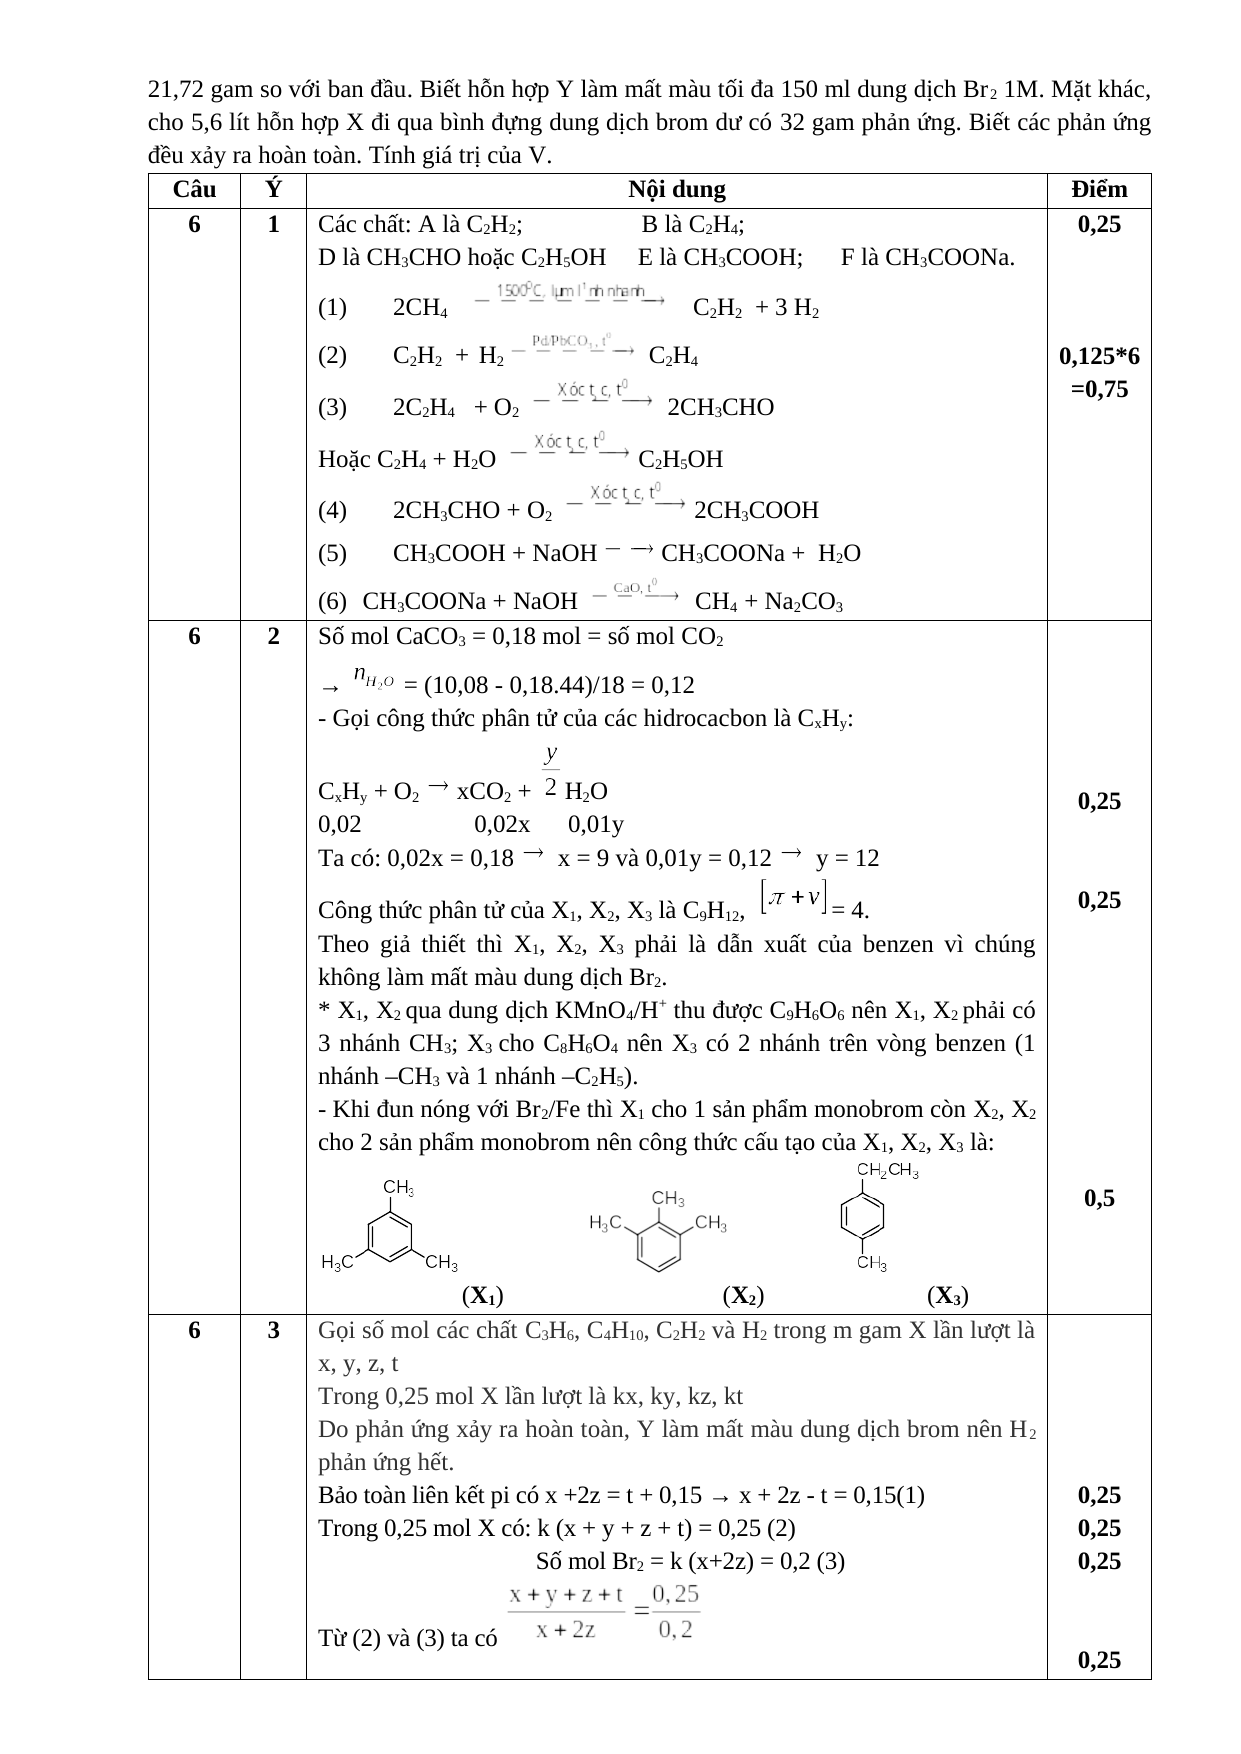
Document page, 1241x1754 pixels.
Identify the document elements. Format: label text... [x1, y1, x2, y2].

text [148, 74, 1152, 169]
table_cell 6 [149, 621, 240, 1314]
table_header Điểm [1048, 174, 1151, 208]
table_cell 1 [241, 209, 306, 620]
table_cell 0,25 0,125*6 =0,75 [1048, 209, 1151, 620]
table_cell 2 [241, 621, 306, 1314]
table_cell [1048, 1315, 1151, 1679]
table_header Câu [149, 174, 240, 208]
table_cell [307, 1315, 1047, 1679]
table_cell 6 [149, 1315, 240, 1679]
table_cell Số mol CaCO3 = 0,18 mol = số mol CO2 → = (10,08 - 0,18.44)/18 = 0,12 - Gọi công thức phân tử của các hidrocacbon là CxHy: CxHy + O2 xCO2 + H2O 0,02 0,02x 0,01y Ta có: 0,02x = 0,18 x = 9 và 0,01y = 0,12 y = 12 Công thức phân tử của X1, X2, X3 là C9H12, = 4. Theo giả thiết thì X1, X2, X3 phải là dẫn xuất của benzen vì chúng không làm mất màu dung dịch Br2. * X1, X2 qua dung dịch KMnO4/H+ thu được C9H6O6 nên X1, X2 phải có 3 nhánh CH3; X3 cho C8H6O4 nên X3 có 2 nhánh trên vòng benzen (1 nhánh –CH3 và 1 nhánh –C2H5). - Khi đun nóng với Br2/Fe thì X1 cho 1 sản phẩm monobrom còn X2, X2 cho 2 sản phẩm monobrom nên công thức cấu tạo của X1, X2, X3 là: (X1) (X2) (X3) [307, 621, 1047, 1314]
table_header Ý [241, 174, 306, 208]
table_cell 6 [149, 209, 240, 620]
table_header Nội dung [307, 174, 1047, 208]
table_cell 3 [241, 1315, 306, 1679]
table_cell 0,25 0,25 0,5 [1048, 621, 1151, 1314]
table_cell Các chất: A là C2H2; B là C2H4; D là CH3CHO hoặc C2H5OH E là CH3COOH; F là CH3COONa. (1) 2CH4 C2H2 + 3 H2 (2) C2H2 + H2 C2H4 (3) 2C2H4 + O2 2CH3CHO Hoặc C2H4 + H2O C2H5OH (4) 2CH3CHO + O2 2CH3COOH (5) CH3COOH + NaOHCH3COONa + H2O (6) CH3COONa + NaOH CH4 + Na2CO3 [307, 209, 1047, 620]
